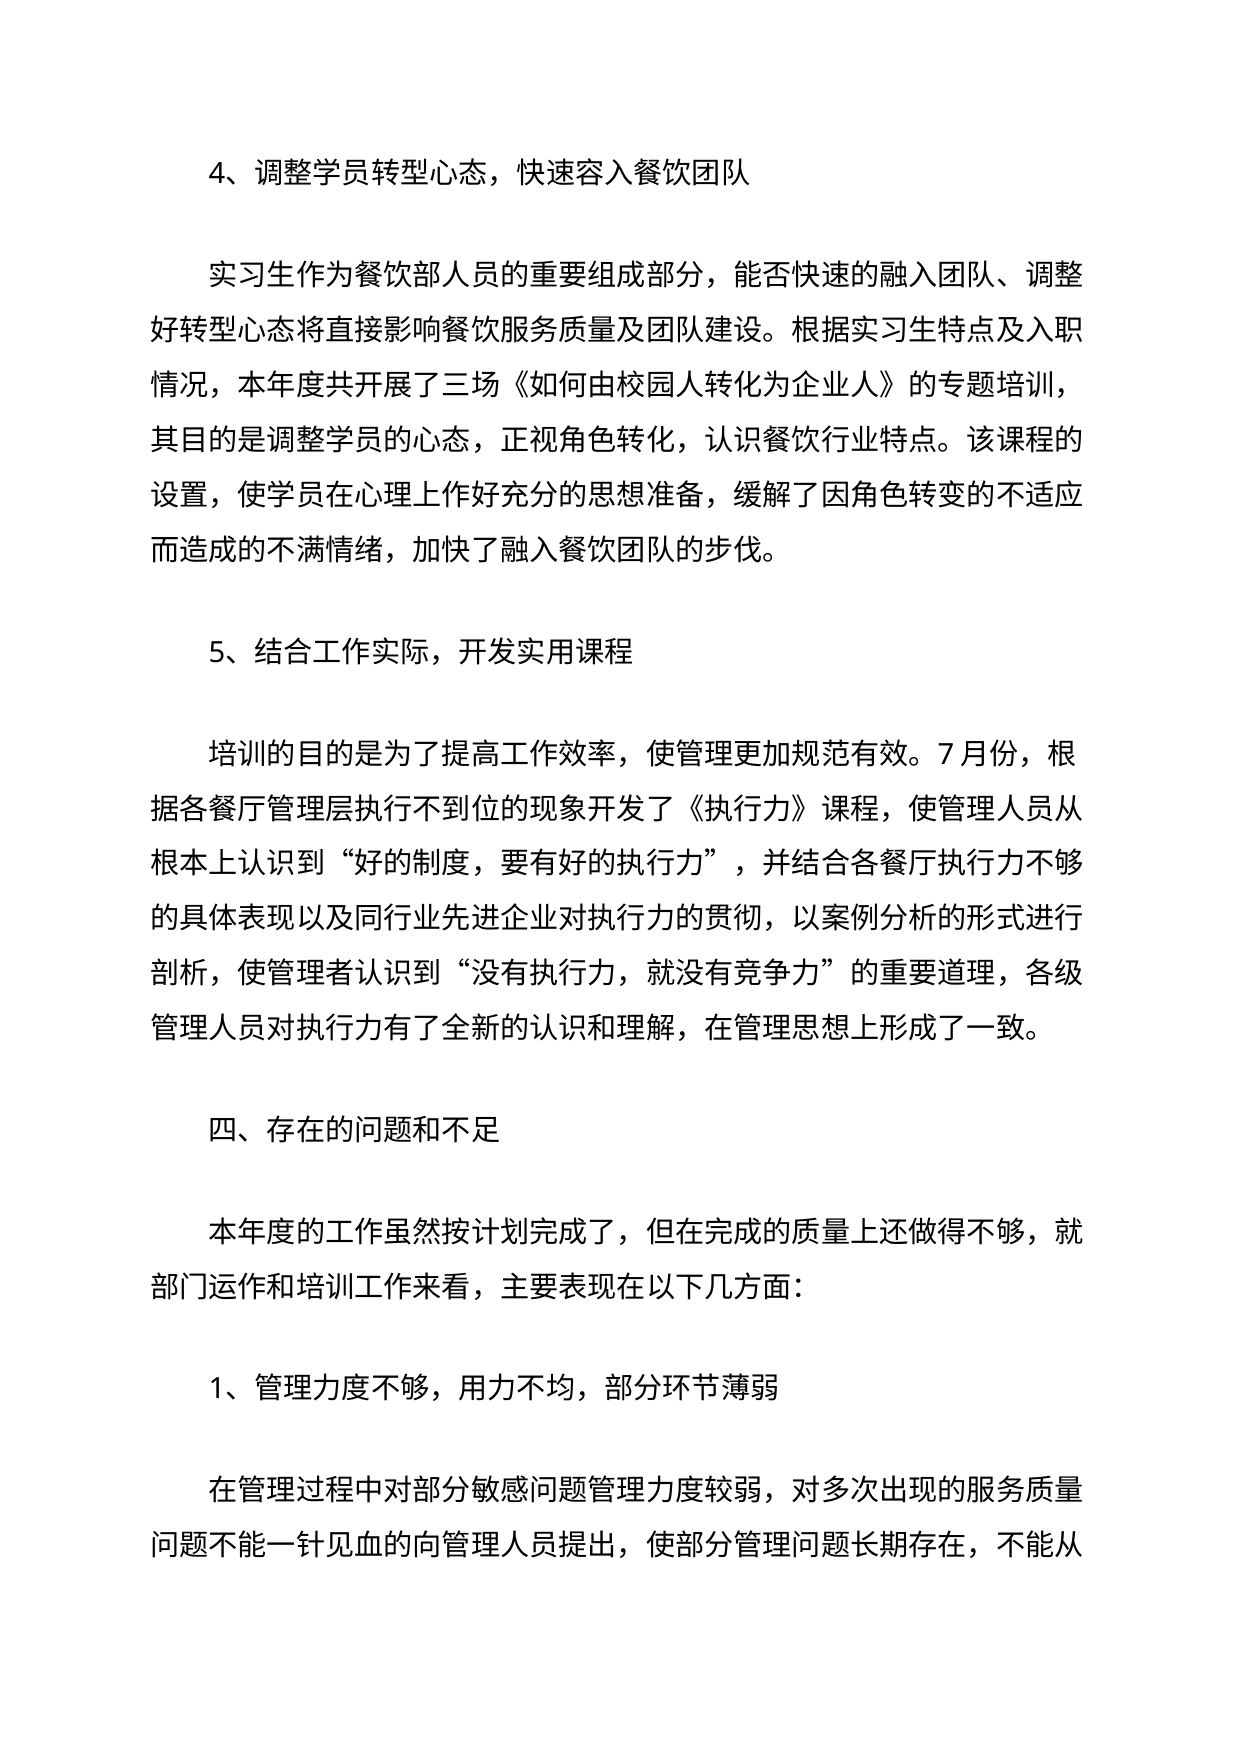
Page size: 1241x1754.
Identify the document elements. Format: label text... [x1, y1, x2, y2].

text 5、结合工作实际，开发实用课程 [150, 628, 1090, 671]
text 1、管理力度不够，用力不均，部分环节薄弱 [150, 1365, 1090, 1407]
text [150, 1467, 1090, 1564]
text 实习生作为餐饮部人员的重要组成部分，能否快速的融入团队、调整好转型心态将直接影响餐饮服务质量及团队建设。根据实习生特点及入职情况，本年度共开展了三场《如何由校园人转化为企业人》的专题培训，其目的是调整学员的心态，正视角色转化，认识餐饮行业特点。该课程的设置，使学员在心理上作好充分的思想准备，缓解了因角色转变的不适应而造成的不满情绪，加快了融入餐饮团队的步伐。 [150, 252, 1090, 569]
text 本年度的工作虽然按计划完成了，但在完成的质量上还做得不够，就部门运作和培训工作来看，主要表现在以下几方面： [150, 1208, 1090, 1306]
text 4、调整学员转型心态，快速容入餐饮团队 [150, 150, 1090, 192]
text 培训的目的是为了提高工作效率，使管理更加规范有效。7月份，根据各餐厅管理层执行不到位的现象开发了《执行力》课程，使管理人员从根本上认识到“好的制度，要有好的执行力”，并结合各餐厅执行力不够的具体表现以及同行业先进企业对执行力的贯彻，以案例分析的形式进行剖析，使管理者认识到“没有执行力，就没有竞争力”的重要道理，各级管理人员对执行力有了全新的认识和理解，在管理思想上形成了一致。 [150, 730, 1090, 1047]
text 四、存在的问题和不足 [150, 1107, 1090, 1149]
